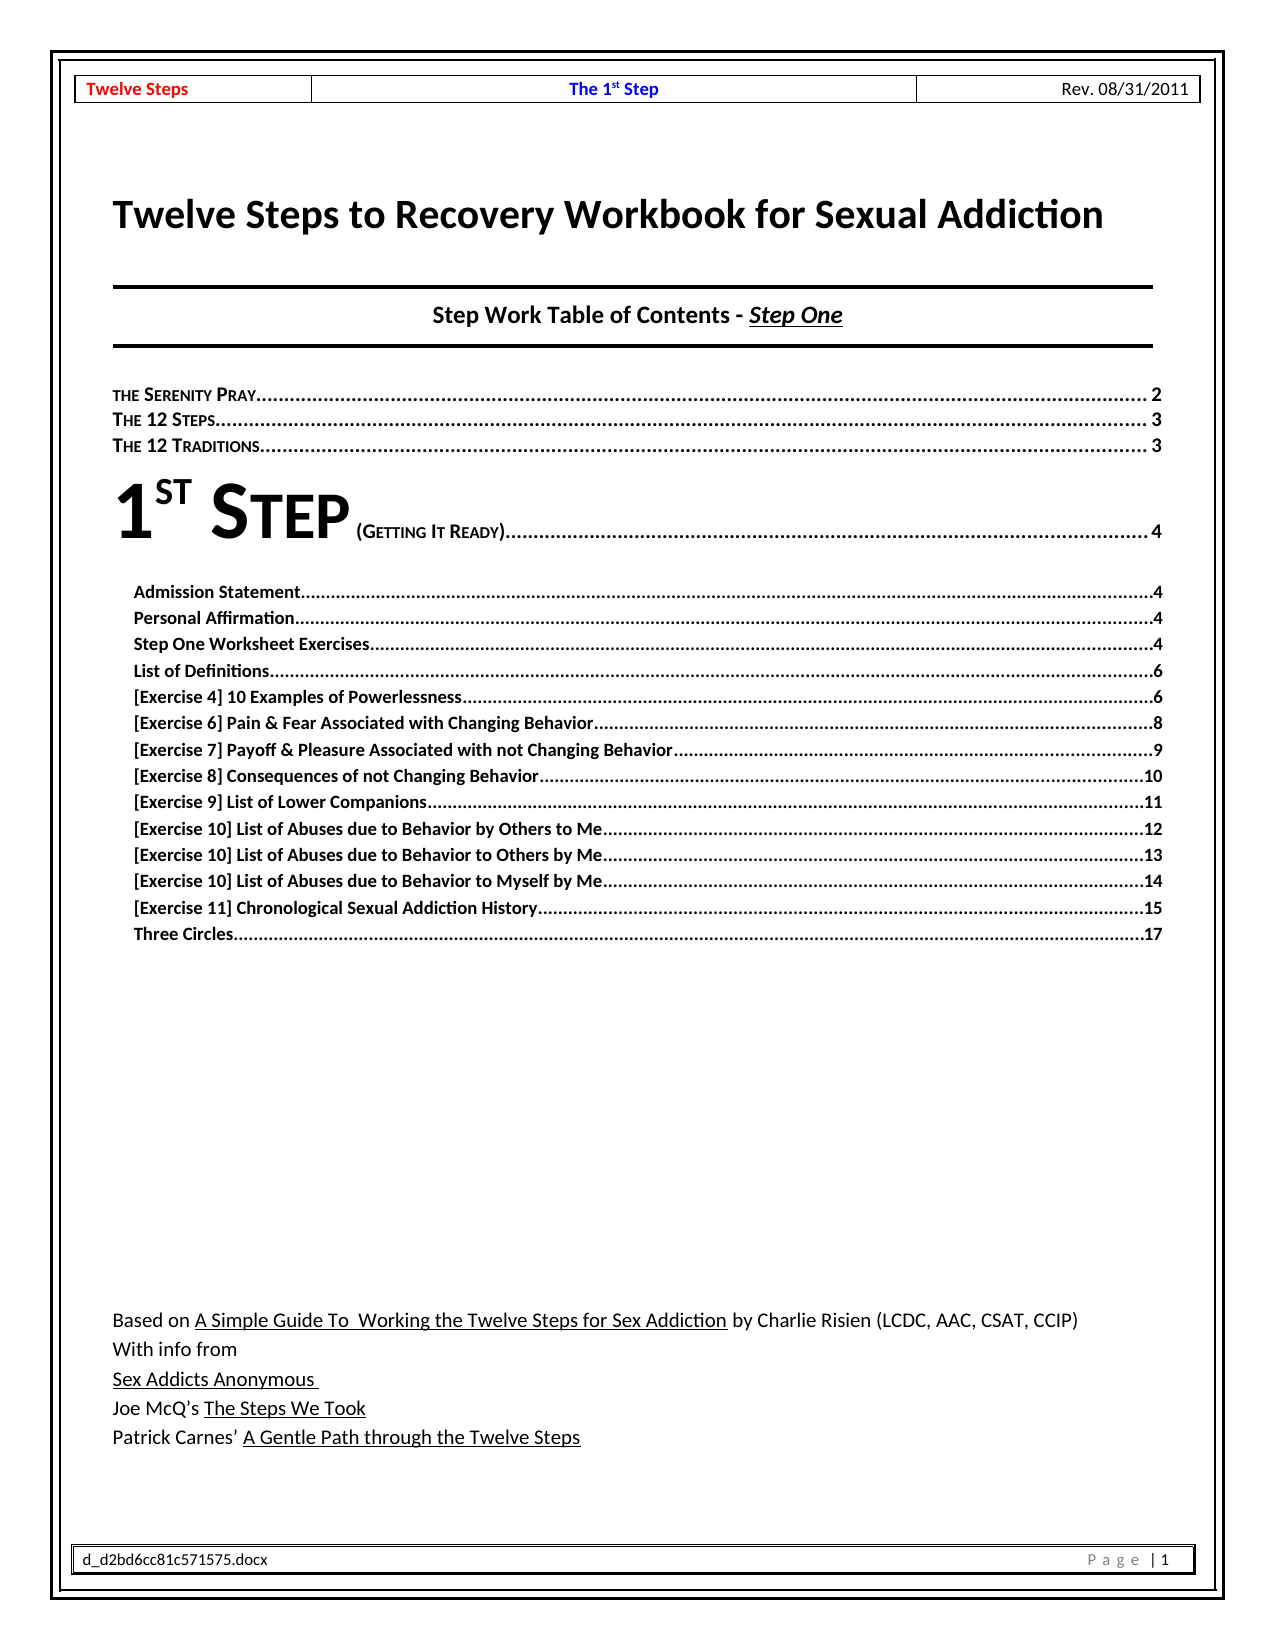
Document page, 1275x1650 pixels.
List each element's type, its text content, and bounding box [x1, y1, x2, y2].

text 1st Step (Getting It Ready) 4 [112, 457, 1162, 559]
text [Exercise 10] List of Abuses due to Behavior to Myself by Me 14 [133, 870, 1162, 893]
text [Exercise 11] Chronological Sexual Addiction History 15 [133, 896, 1162, 919]
text List of Definitions 6 [133, 659, 1162, 682]
text [Exercise 6] Pain & Fear Associated with Changing Behavior 8 [133, 712, 1162, 734]
text Three Circles 17 [133, 922, 1162, 945]
text Step One Worksheet Exercises 4 [133, 632, 1162, 655]
text Admission Statement 4 [133, 580, 1162, 603]
text Based on A Simple Guide To Working the Twelve Steps for Sex Addiction by Charlie Risien (LCDC, AAC, CSAT, CCIP) With info from Sex Addicts Anonymous Joe McQ’s The Steps We Took Patrick Carnes’ A Gentle Path through the Twelve Steps [112, 1307, 1162, 1449]
text [Exercise 7] Payoff & Pleasure Associated with not Changing Behavior 9 [133, 738, 1162, 761]
text Twelve Steps to Recovery Workbook for Sexual Addiction [112, 188, 1162, 238]
text the Serenity Pray 2 [112, 381, 1162, 406]
text Step Work Table of Contents - Step One [112, 299, 1162, 330]
text [Exercise 10] List of Abuses due to Behavior by Others to Me 12 [133, 817, 1162, 840]
text Personal Affirmation 4 [133, 606, 1162, 629]
text The 12 Steps 3 [112, 406, 1162, 432]
text [Exercise 10] List of Abuses due to Behavior to Others by Me 13 [133, 843, 1162, 866]
text [Exercise 9] List of Lower Companions 11 [133, 791, 1162, 813]
text The 12 Traditions 3 [112, 432, 1162, 457]
text [Exercise 4] 10 Examples of Powerlessness 6 [133, 685, 1162, 708]
text [Exercise 8] Consequences of not Changing Behavior 10 [133, 764, 1162, 787]
